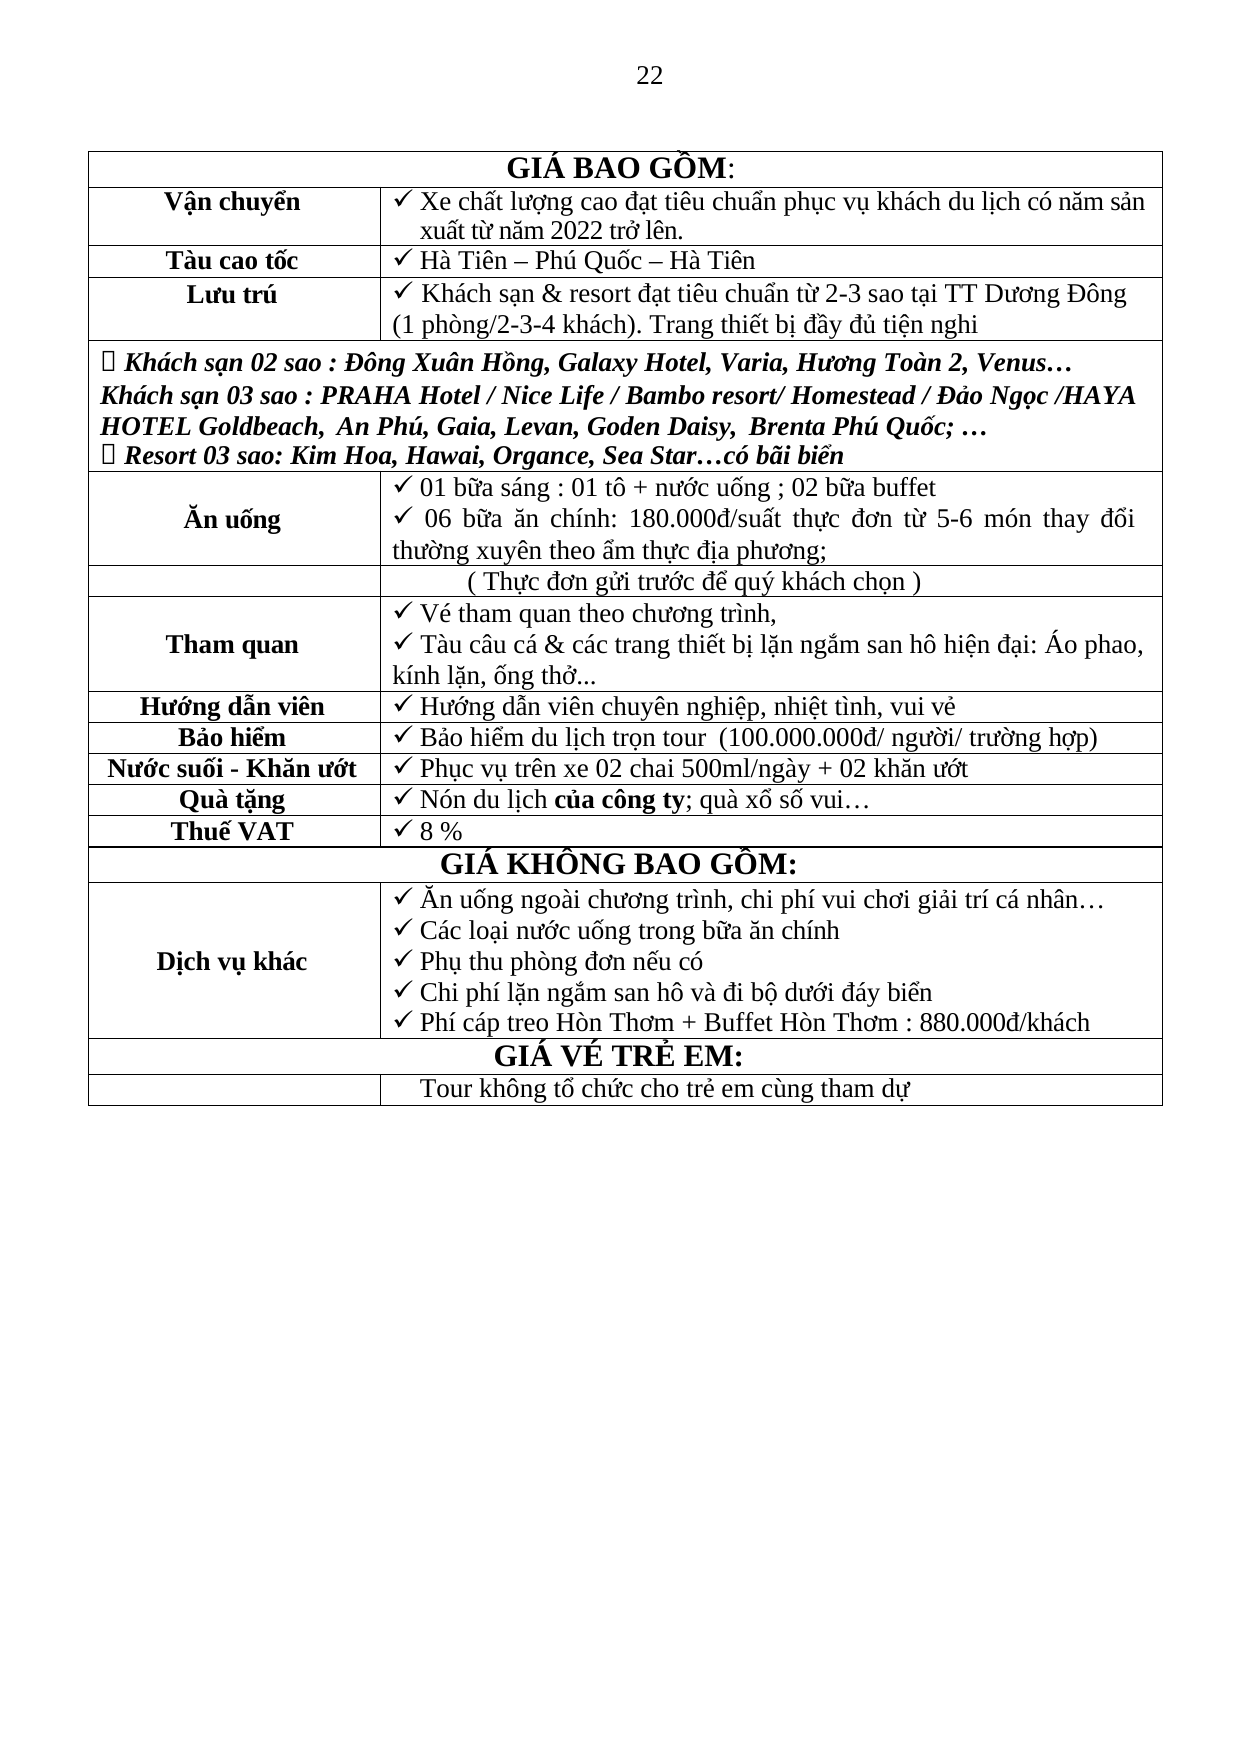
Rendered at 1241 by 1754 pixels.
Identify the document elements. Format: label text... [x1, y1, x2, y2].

table_cell Hà Tiên – Phú Quốc – Hà Tiên [381, 246, 1162, 277]
table_cell Bảo hiểm [89, 723, 380, 753]
table_cell Hướng dẫn viên chuyên nghiệp, nhiệt tình, vui vẻ [381, 692, 1162, 722]
table_cell GIÁ KHÔNG BAO GỒM: [89, 848, 1162, 882]
table_cell 01 bữa sáng : 01 tô + nước uống ; 02 bữa buffet 06 bữa ăn chính: 180.000đ/suất thực đơn từ 5-6 món thay đổi thường xuyên theo ẩm thực địa phương; [381, 472, 1162, 565]
table_cell Quà tặng [89, 785, 380, 815]
table_cell 8 % [381, 816, 1162, 846]
table_header GIÁ BAO GỒM: [89, 152, 1162, 187]
table_cell GIÁ VÉ TRẺ EM: [89, 1039, 1162, 1074]
table_cell Nón du lịch của công ty; quà xổ số vui… [381, 785, 1162, 815]
table_cell Bảo hiểm du lịch trọn tour (100.000.000đ/ người/ trường hợp) [381, 723, 1162, 753]
table_cell [89, 1075, 380, 1105]
table_cell [89, 566, 380, 596]
table_cell Khách sạn & resort đạt tiêu chuẩn từ 2-3 sao tại TT Dương Đông (1 phòng/2-3-4 khách). Trang thiết bị đầy đủ tiện nghi [381, 278, 1162, 340]
table_cell  Khách sạn 02 sao : Đông Xuân Hồng, Galaxy Hotel, Varia, Hương Toàn 2, Venus… Khách sạn 03 sao : PRAHA Hotel / Nice Life / Bambo resort/ Homestead / Đảo Ngọc /HAYA HOTEL Goldbeach, An Phú, Gaia, Levan, Goden Daisy, Brenta Phú Quốc; …  Resort 03 sao: Kim Hoa, Hawai, Organce, Sea Star…có bãi biển [89, 341, 1162, 471]
table_cell Phục vụ trên xe 02 chai 500ml/ngày + 02 khăn ướt [381, 754, 1162, 784]
table_cell Tàu cao tốc [89, 246, 380, 277]
table_cell Ăn uống ngoài chương trình, chi phí vui chơi giải trí cá nhân… Các loại nước uống trong bữa ăn chính Phụ thu phòng đơn nếu có Chi phí lặn ngắm san hô và đi bộ dưới đáy biển Phí cáp treo Hòn Thơm + Buffet Hòn Thơm : 880.000đ/khách [381, 883, 1162, 1038]
table_cell Ăn uống [89, 472, 380, 565]
table_cell Vé tham quan theo chương trình, Tàu câu cá & các trang thiết bị lặn ngắm san hô hiện đại: Áo phao, kính lặn, ống thở... [381, 597, 1162, 691]
table_cell Dịch vụ khác [89, 883, 380, 1038]
table_cell Tour không tổ chức cho trẻ em cùng tham dự [381, 1075, 1162, 1105]
table_cell Vận chuyển [89, 188, 380, 245]
table_cell Tham quan [89, 597, 380, 691]
table_cell Lưu trú [89, 278, 380, 340]
table_cell Xe chất lượng cao đạt tiêu chuẩn phục vụ khách du lịch có năm sản xuất từ năm 2022 trở lên. [381, 188, 1162, 245]
table_cell ( Thực đơn gửi trước để quý khách chọn ) [381, 566, 1162, 596]
table_cell Hướng dẫn viên [89, 692, 380, 722]
table_cell Nước suối - Khăn ướt [89, 754, 380, 784]
table_cell Thuế VAT [89, 816, 380, 846]
